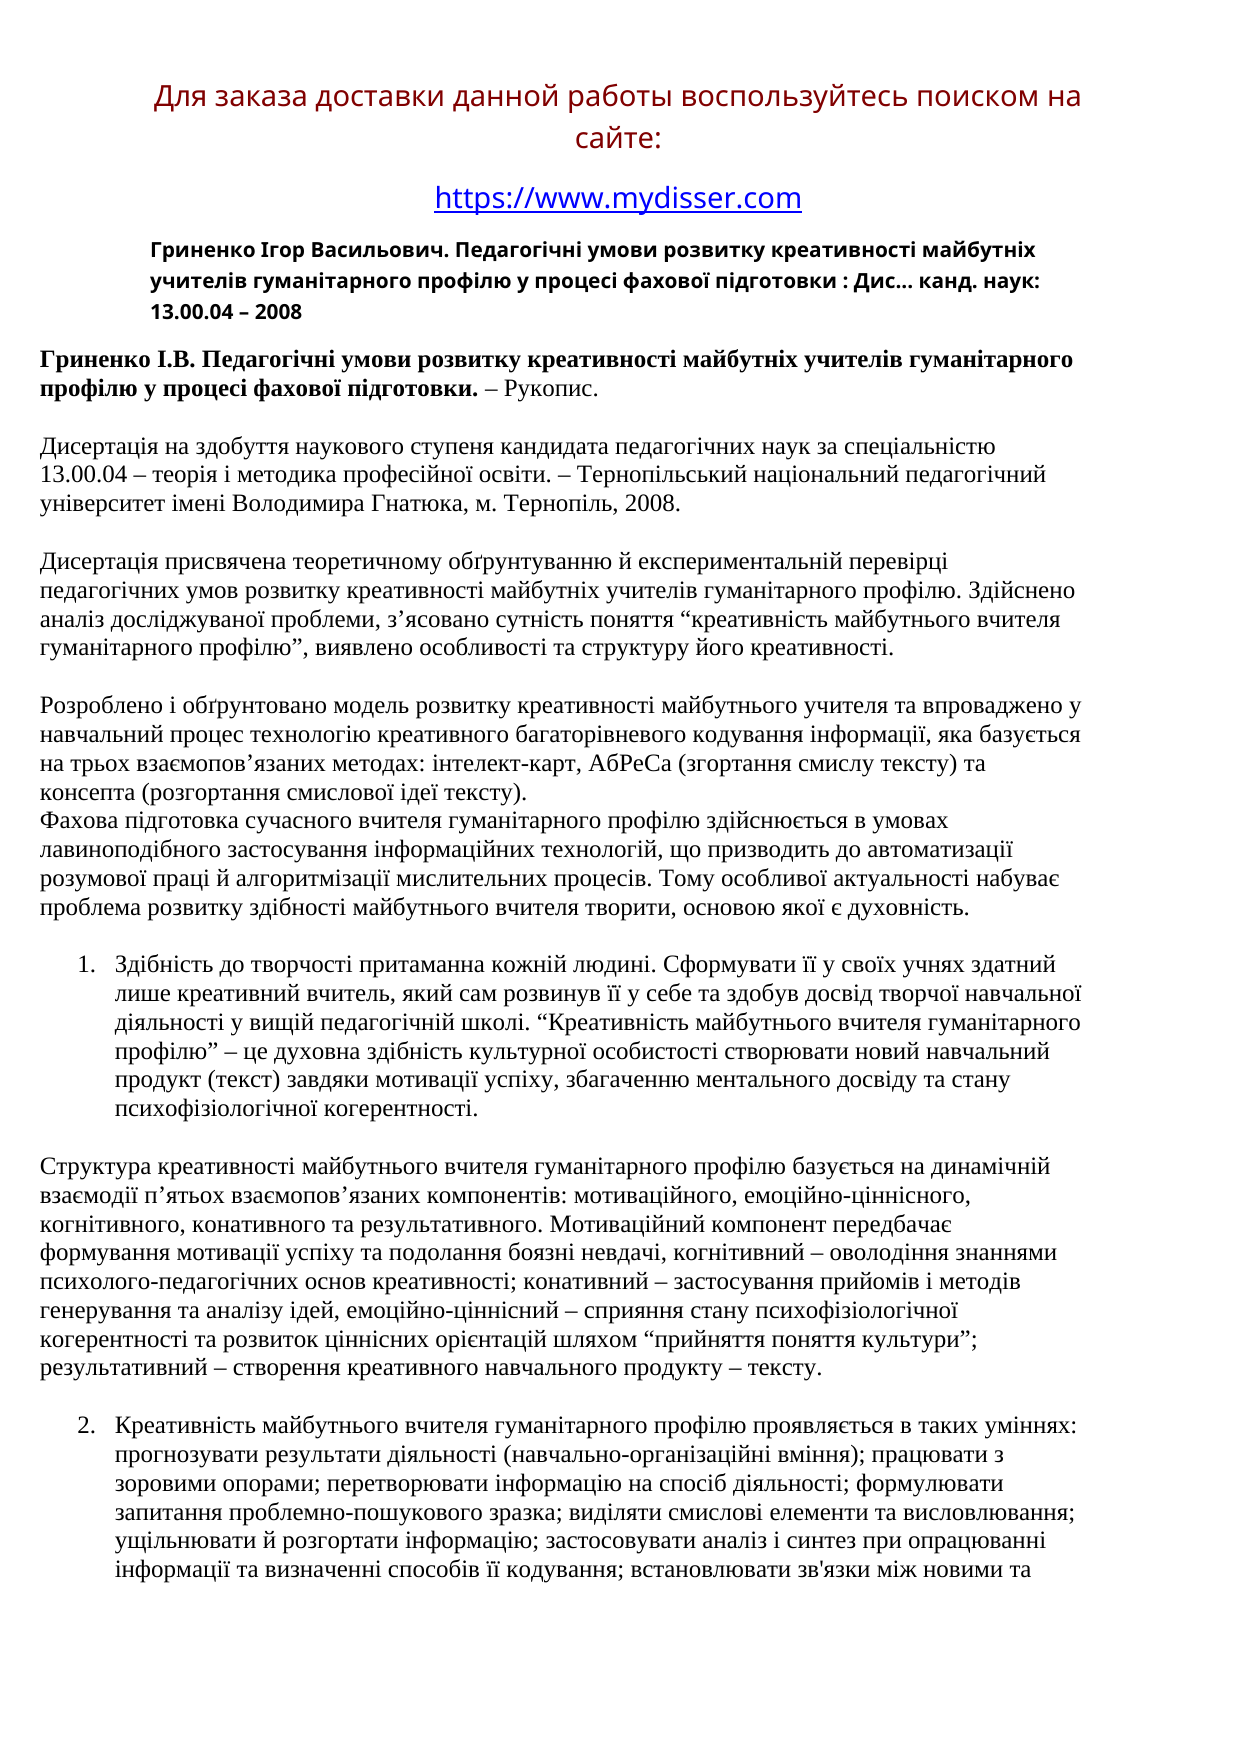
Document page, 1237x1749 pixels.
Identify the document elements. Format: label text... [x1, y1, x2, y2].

table_header [40, 344, 1086, 805]
text Гриненко Ігор Васильович. Педагогічні умови розвитку креативності майбутніх учителів гуманітарного профілю у процесі фахової підготовки : Дис... канд. наук: 13.00.04 – 2008 [150, 236, 1086, 325]
table_cell [40, 805, 1086, 1583]
